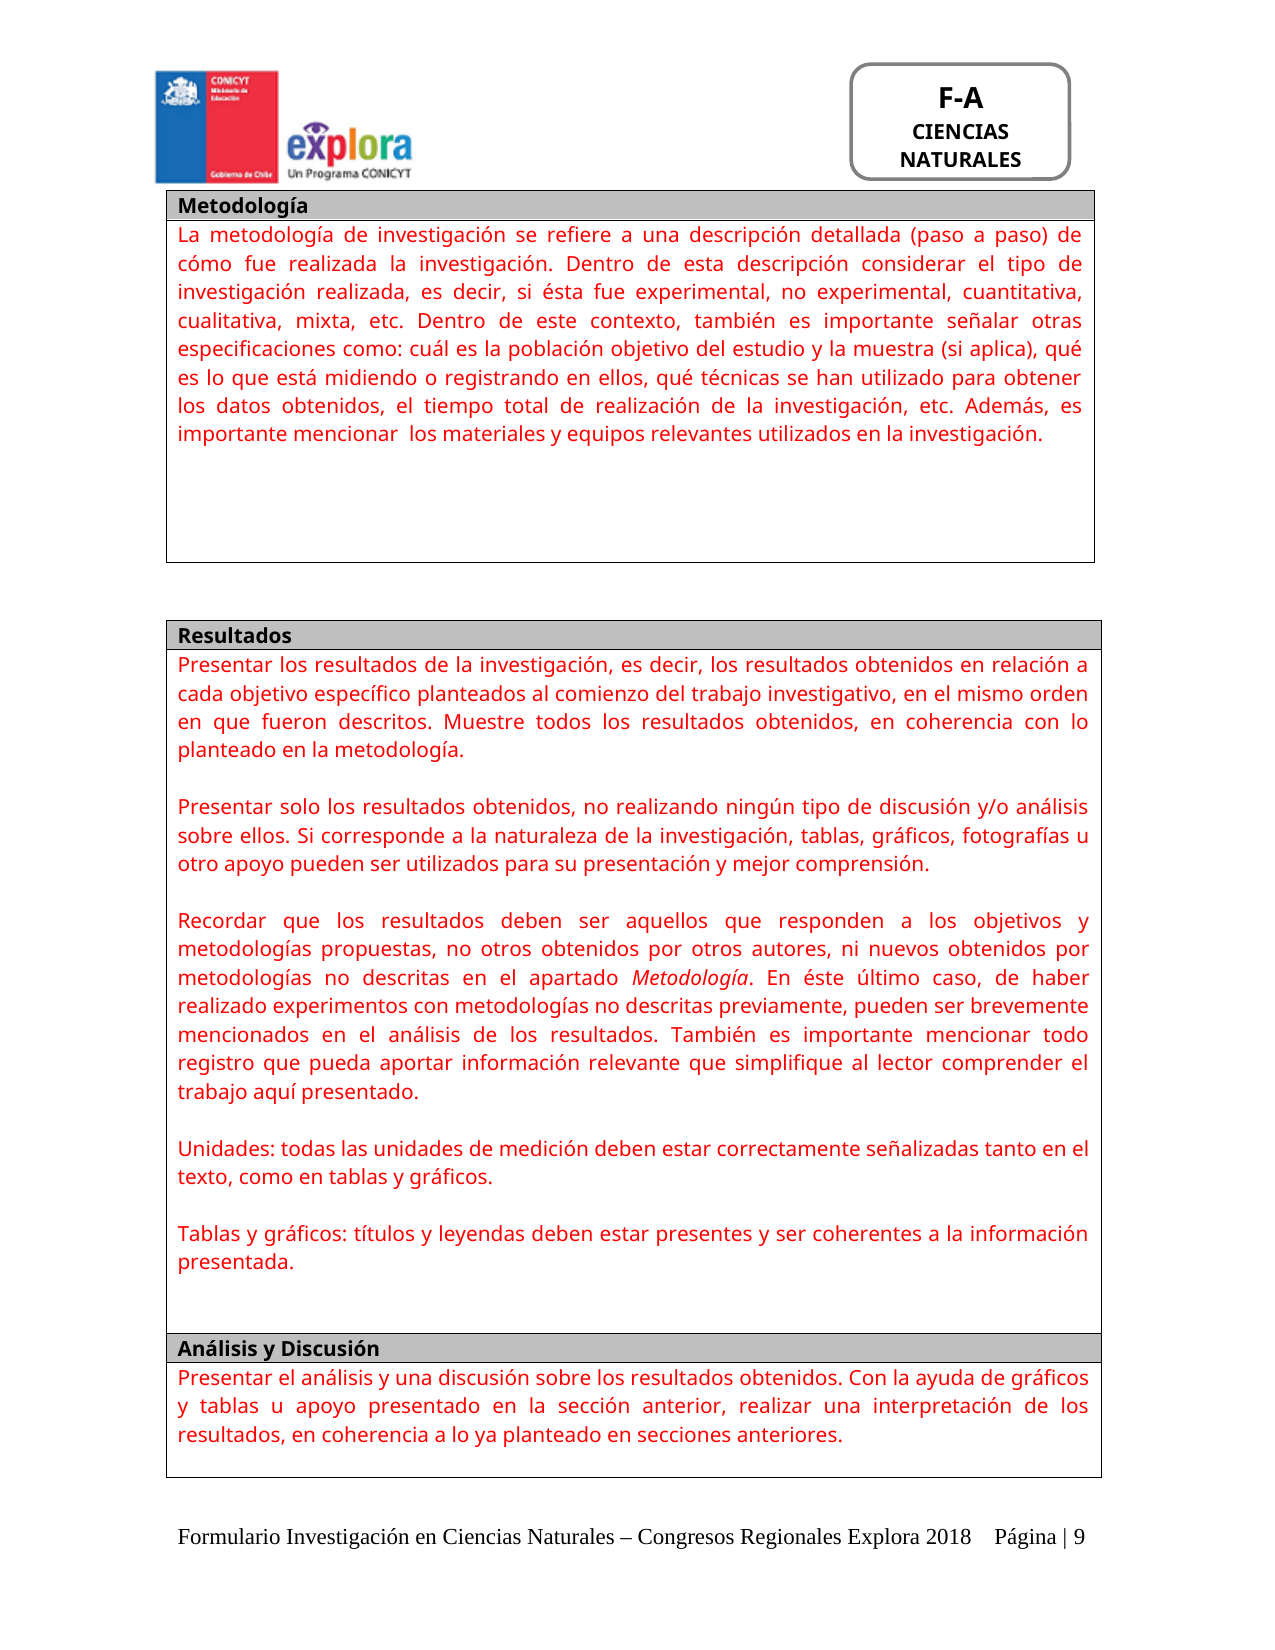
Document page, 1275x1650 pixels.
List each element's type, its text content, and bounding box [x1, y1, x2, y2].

table_header Resultados [167, 621, 1101, 649]
table_cell La metodología de investigación se refiere a una descripción detallada (paso a paso) de cómo fue realizada la investigación. Dentro de esta descripción considerar el tipo de investigación realizada, es decir, si ésta fue experimental, no experimental, cuantitativa, cualitativa, mixta, etc. Dentro de este contexto, también es importante señalar otras especificaciones como: cuál es la población objetivo del estudio y la muestra (si aplica), qué es lo que está midiendo o registrando en ellos, qué técnicas se han utilizado para obtener los datos obtenidos, el tiempo total de realización de la investigación, etc. Además, es importante mencionar los materiales y equipos relevantes utilizados en la investigación. [167, 221, 1094, 562]
table_cell Análisis y Discusión [167, 1334, 1101, 1362]
picture [147, 68, 419, 190]
table_header Metodología [167, 191, 1094, 219]
table_cell Presentar los resultados de la investigación, es decir, los resultados obtenidos en relación a cada objetivo específico planteados al comienzo del trabajo investigativo, en el mismo orden en que fueron descritos. Muestre todos los resultados obtenidos, en coherencia con lo planteado en la metodología. Presentar solo los resultados obtenidos, no realizando ningún tipo de discusión y/o análisis sobre ellos. Si corresponde a la naturaleza de la investigación, tablas, gráficos, fotografías u otro apoyo pueden ser utilizados para su presentación y mejor comprensión. Recordar que los resultados deben ser aquellos que responden a los objetivos y metodologías propuestas, no otros obtenidos por otros autores, ni nuevos obtenidos por metodologías no descritas en el apartado Metodología. En éste último caso, de haber realizado experimentos con metodologías no descritas previamente, pueden ser brevemente mencionados en el análisis de los resultados. También es importante mencionar todo registro que pueda aportar información relevante que simplifique al lector comprender el trabajo aquí presentado. Unidades: todas las unidades de medición deben estar correctamente señalizadas tanto en el texto, como en tablas y gráficos. Tablas y gráficos: títulos y leyendas deben estar presentes y ser coherentes a la información presentada. [167, 650, 1101, 1333]
